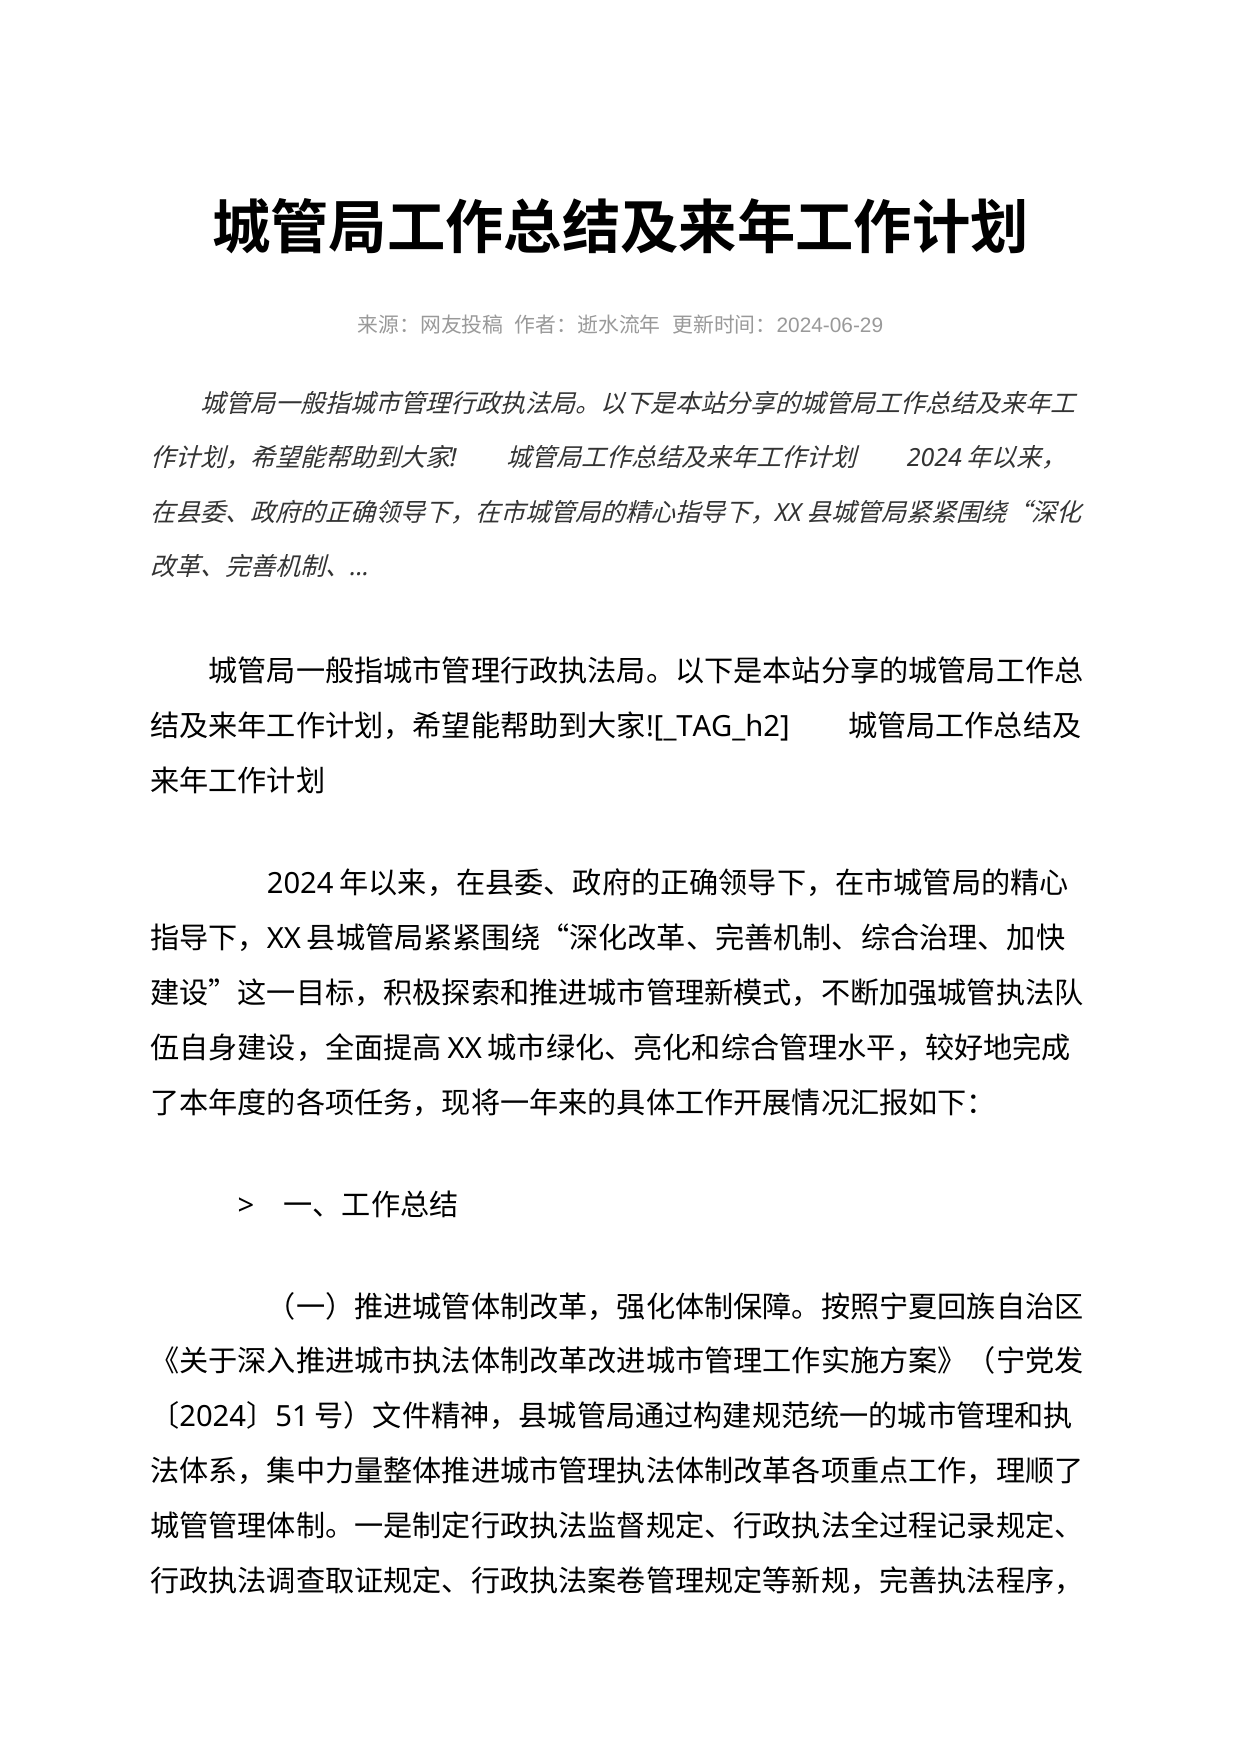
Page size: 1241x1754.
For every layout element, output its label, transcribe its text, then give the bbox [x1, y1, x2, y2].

text 城管局一般指城市管理行政执法局。以下是本站分享的城管局工作总结及来年工作计划，希望能帮助到大家![_TAG_h2] 城管局工作总结及来年工作计划 [150, 648, 1090, 800]
subtitle 城管局工作总结及来年工作计划 [150, 181, 1090, 266]
text > 一、工作总结 [150, 1181, 1090, 1223]
text 城管局一般指城市管理行政执法局。以下是本站分享的城管局工作总结及来年工作计划，希望能帮助到大家! 城管局工作总结及来年工作计划 2024年以来，在县委、政府的正确领导下，在市城管局的精心指导下，XX县城管局紧紧围绕“深化改革、完善机制、... [150, 383, 1090, 583]
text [150, 1283, 1090, 1600]
text 来源：网友投稿 作者：逝水流年 更新时间：2024-06-29 [150, 313, 1090, 337]
text 2024年以来，在县委、政府的正确领导下，在市城管局的精心指导下，XX县城管局紧紧围绕“深化改革、完善机制、综合治理、加快建设”这一目标，积极探索和推进城市管理新模式，不断加强城管执法队伍自身建设，全面提高XX城市绿化、亮化和综合管理水平，较好地完成了本年度的各项任务，现将一年来的具体工作开展情况汇报如下： [150, 859, 1090, 1122]
